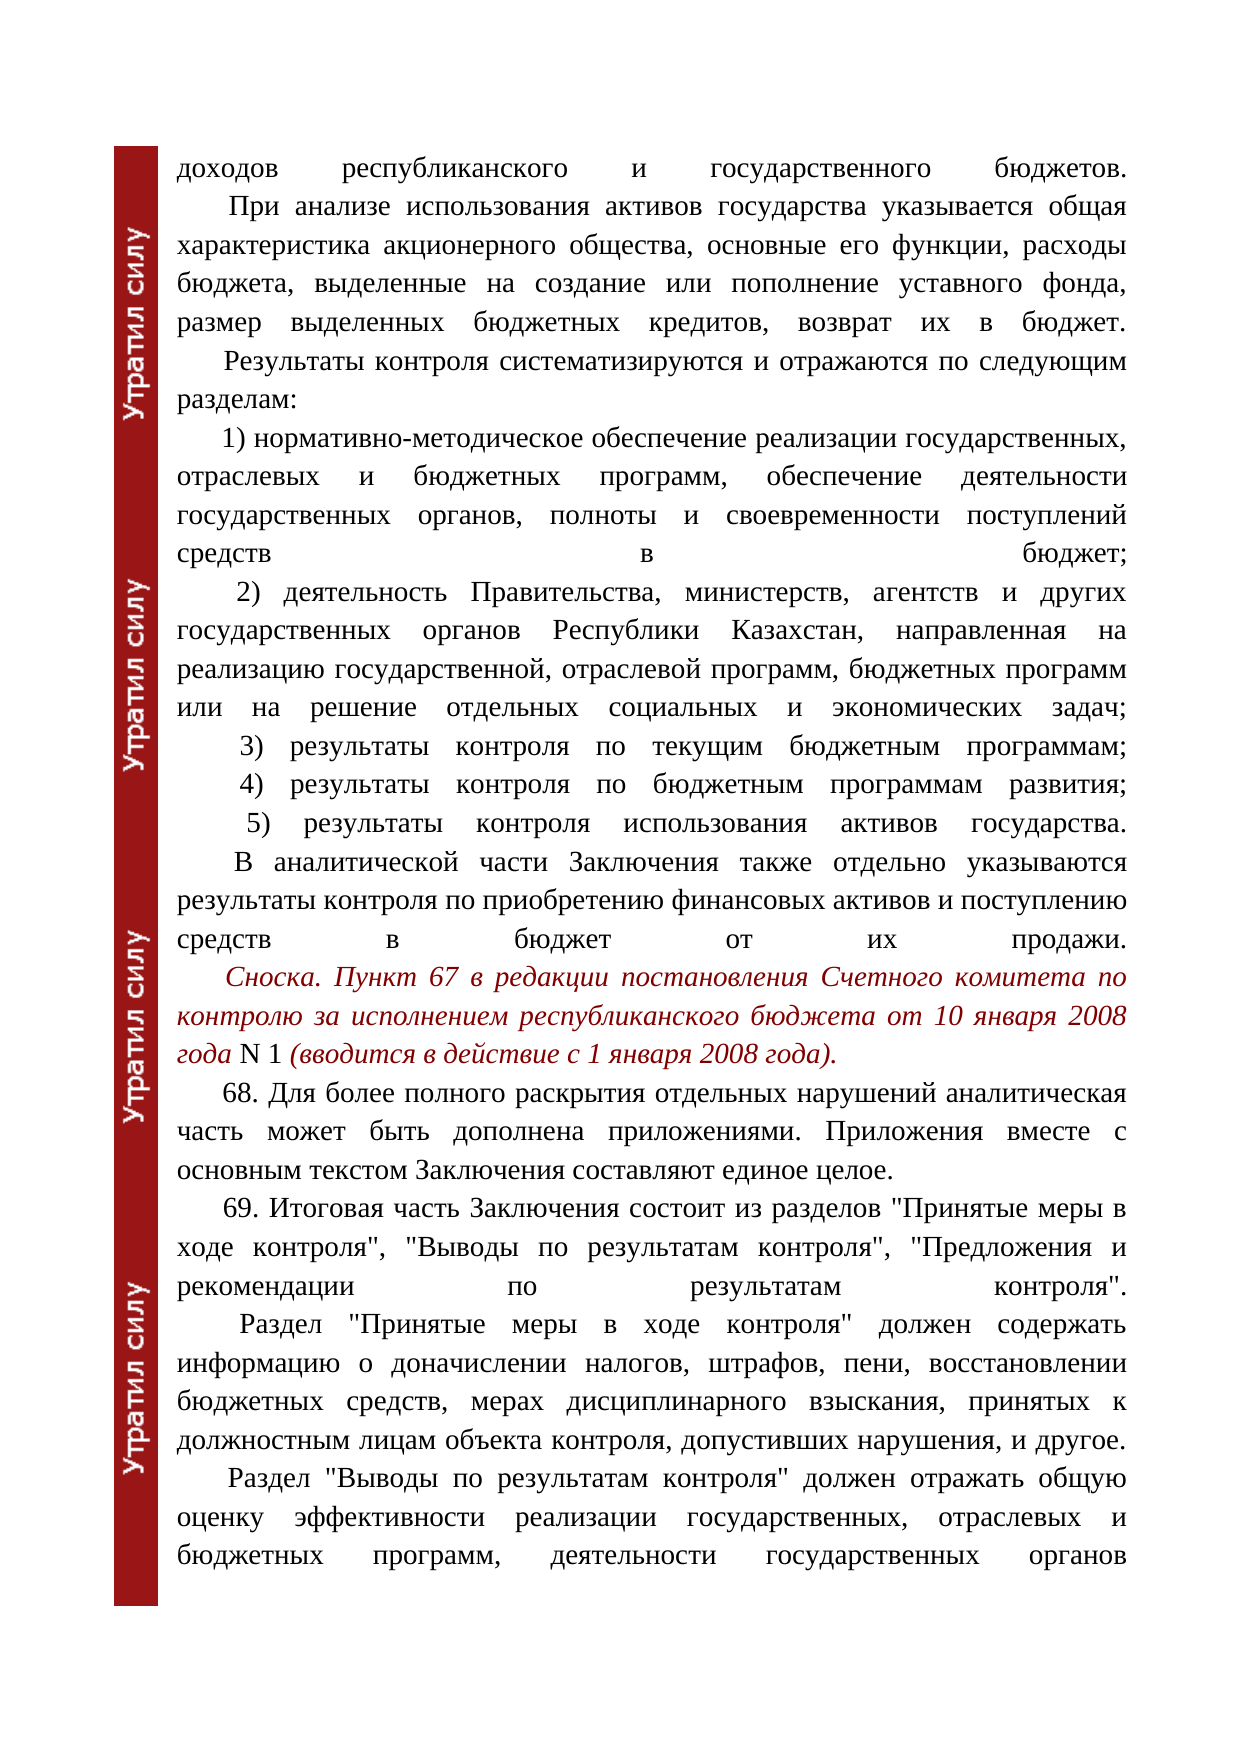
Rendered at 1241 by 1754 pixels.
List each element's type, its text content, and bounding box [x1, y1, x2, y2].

picture [114, 1070, 158, 1075]
picture [114, 1571, 158, 1606]
text 68. Для более полного раскрытия отдельных нарушений аналитическая часть может быть дополнена приложениями. Приложения вместе с основным текстом Заключения составляют единое целое. [112, 1075, 1128, 1186]
picture [114, 1186, 158, 1191]
picture [114, 146, 158, 150]
